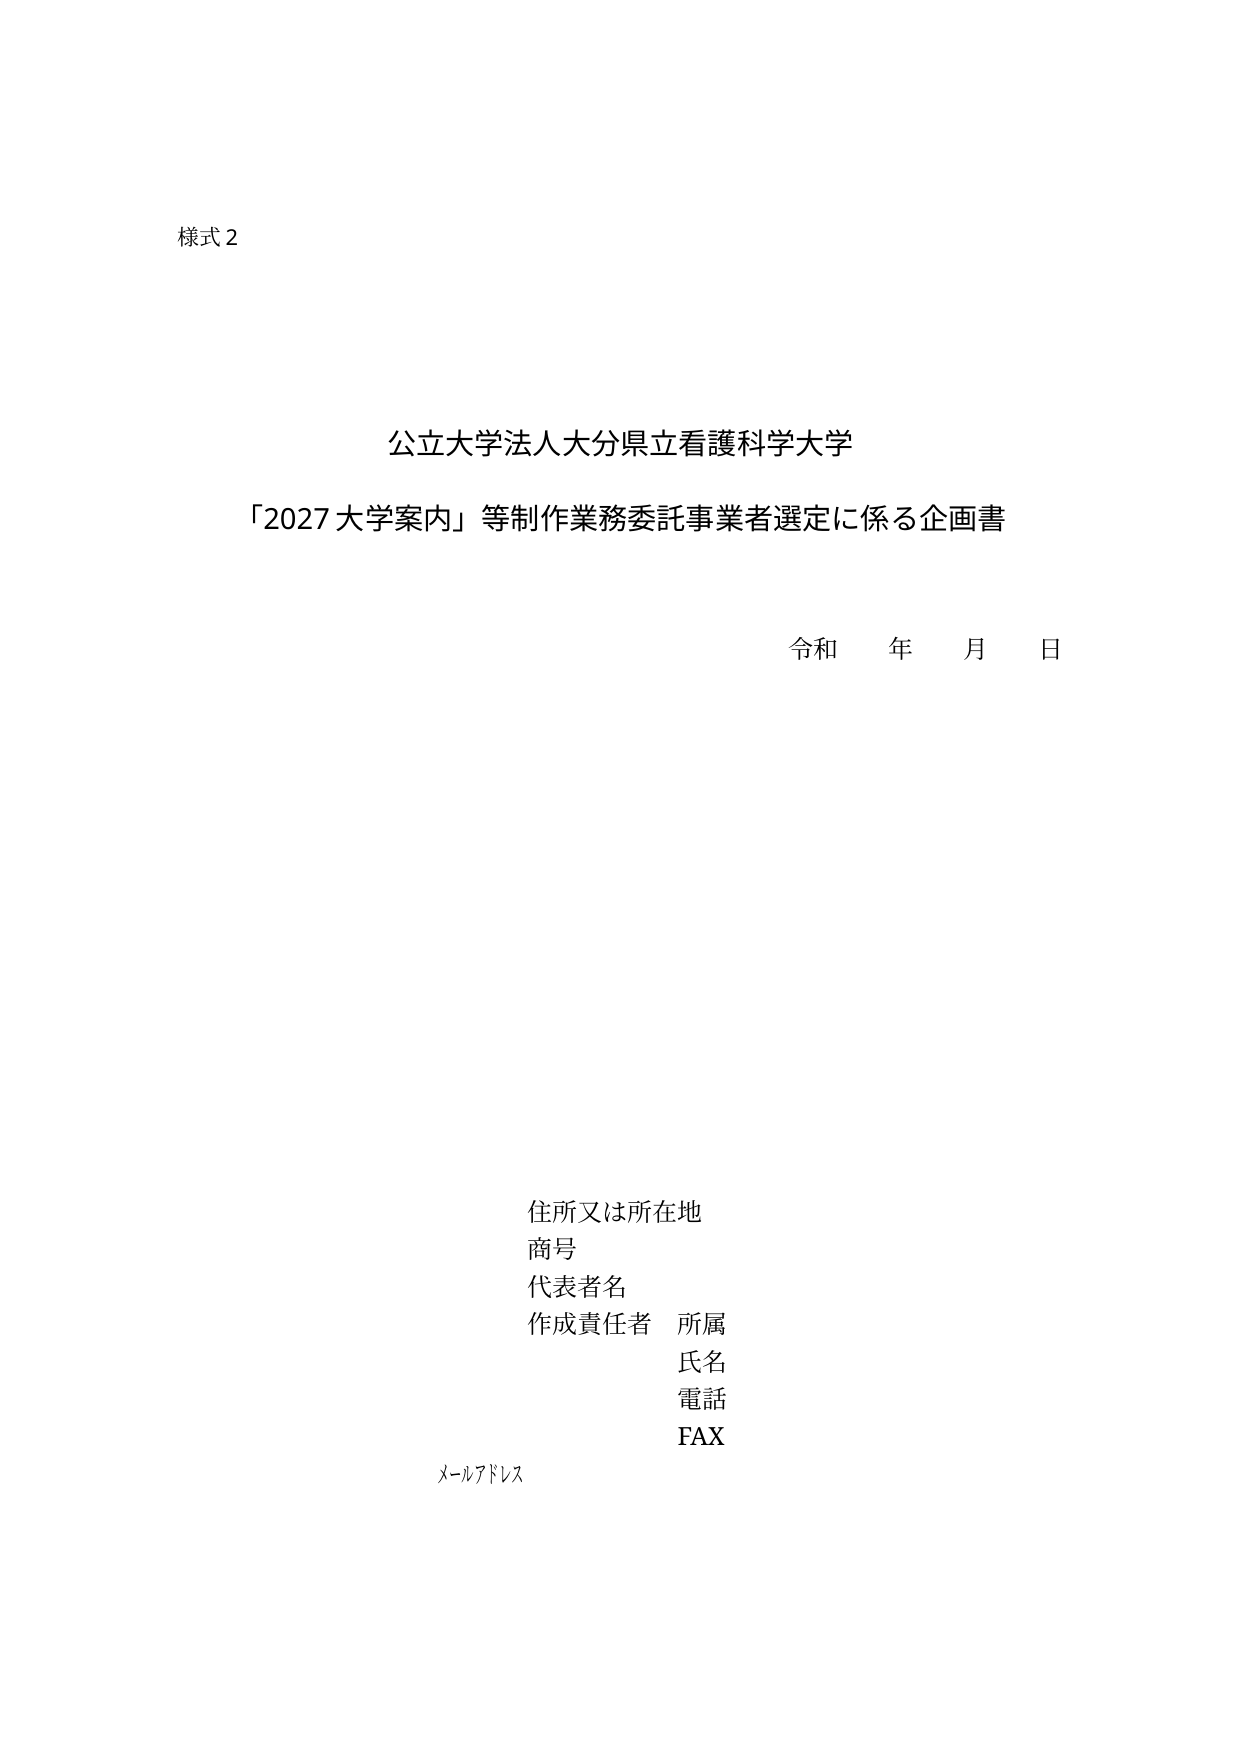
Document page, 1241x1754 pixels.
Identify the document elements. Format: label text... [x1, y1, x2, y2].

text 商号 [177, 1229, 1063, 1267]
text 電話 [177, 1379, 1063, 1417]
text 「2027大学案内」等制作業務委託事業者選定に係る企画書 [177, 479, 1063, 554]
text 代表者名 [177, 1267, 1063, 1304]
text 令和 年 月 日 [177, 629, 1063, 667]
text 公立大学法人大分県立看護科学大学 [177, 404, 1063, 479]
text 様式2 [177, 217, 1063, 254]
text FAX [177, 1417, 1063, 1454]
text メールアドレス [177, 1454, 1063, 1492]
text 作成責任者 所属 [177, 1304, 1063, 1342]
text 氏名 [177, 1342, 1063, 1379]
text 住所又は所在地 [177, 1192, 1063, 1229]
